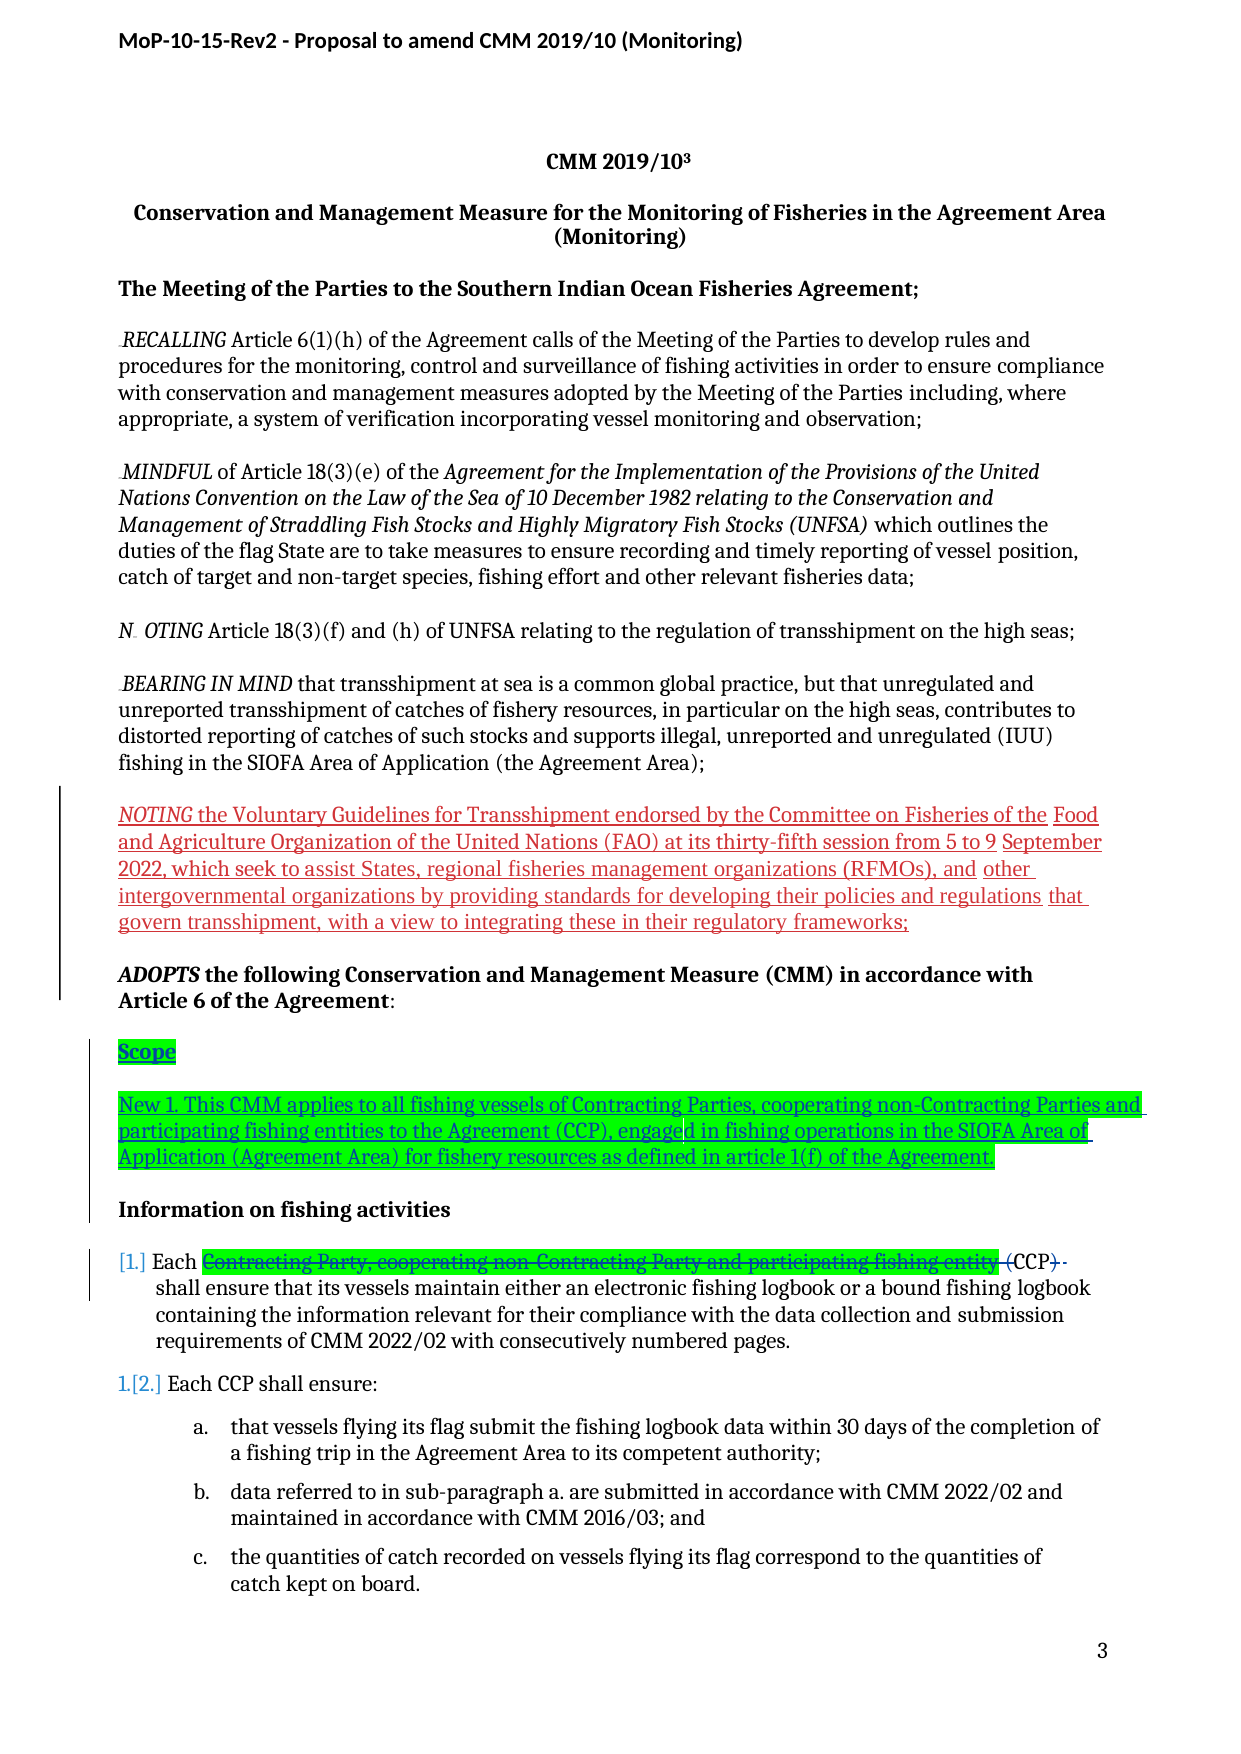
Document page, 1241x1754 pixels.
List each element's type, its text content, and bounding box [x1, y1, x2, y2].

text Conservation and Management Measure for the Monitoring of Fisheries in the Agreement Area (Monitoring) [125, 201, 1116, 250]
list that vessels flying its flag submit the fishing logbook data within 30 days of the completion of a fishing trip in the Agreement Area to its competent authority; [193, 1414, 1113, 1466]
text 7T7TMINDFUL of Article 18(3)(e) of the Agreement for the Implementation of the Provisions of the United Nations Convention on the Law of the Sea of 10 December 1982 relating to the Conservation and Management of Straddling Fish Stocks and Highly Migratory Fish Stocks (UNFSA) which outlines the duties of the flag State are to take measures to ensure recording and timely reporting of vessel position, catch of target and non-target species, fishing effort and other relevant fisheries data; [118, 459, 1101, 591]
text 7T7TRECALLING Article 6(1)(h) of the Agreement calls of the Meeting of the Parties to develop rules and procedures for the monitoring, control and surveillance of fishing activities in order to ensure compliance with conservation and management measures adopted by the Meeting of the Parties including, where appropriate, a system of verification incorporating vessel monitoring and observation; [118, 327, 1113, 432]
text 7T7TBEARING IN MIND that transshipment at sea is a common global practice, but that unregulated and unreported transshipment of catches of fishery resources, in particular on the high seas, contributes to distorted reporting of catches of such stocks and supports illegal, unreported and unregulated (IUU) fishing in the SIOFA Area of Application (the Agreement Area); [118, 670, 1121, 776]
text Information on fishing activities [118, 1197, 1159, 1223]
text The Meeting of the Parties to the Southern Indian Ocean Fisheries Agreement; [118, 276, 1159, 302]
subtitle ADOPTS the following Conservation and Management Measure (CMM) in accordance with Article 6 of the Agreement: [118, 961, 1054, 1014]
list Each CCP shall ensure: [118, 1371, 1159, 1397]
text CMM 2019/103 [121, 148, 1116, 175]
list data referred to in sub-paragraph a. are submitted in accordance with CMM 2022/02 and maintained in accordance with CMM 2016/03; and [193, 1479, 1101, 1532]
list Each CCPshall ensure that its vessels maintain either an electronic fishing logbook or a bound fishing logbook containing the information relevant for their compliance with the data collection and submission requirements of CMM 2022/02 with consecutively numbered pages. [118, 1249, 1098, 1354]
list the quantities of catch recorded on vessels flying its flag correspond to the quantities of catch kept on board. [193, 1544, 1082, 1597]
text NOTING the Voluntary Guidelines for Transshipment endorsed by the Committee on Fisheries of the Food and Agriculture Organization of the United Nations (FAO) at its thirty-fifth session from 5 to 9 September 2022, which seek to assist States, regional fisheries management organizations (RFMOs), and other intergovernmental organizations by providing standards for developing their policies and regulations that govern transshipment, with a view to integrating these in their regulatory frameworks; [118, 802, 1103, 935]
text N7T7T OTING Article 18(3)(f) and (h) of UNFSA relating to the regulation of transshipment on the high seas; [118, 618, 1159, 644]
